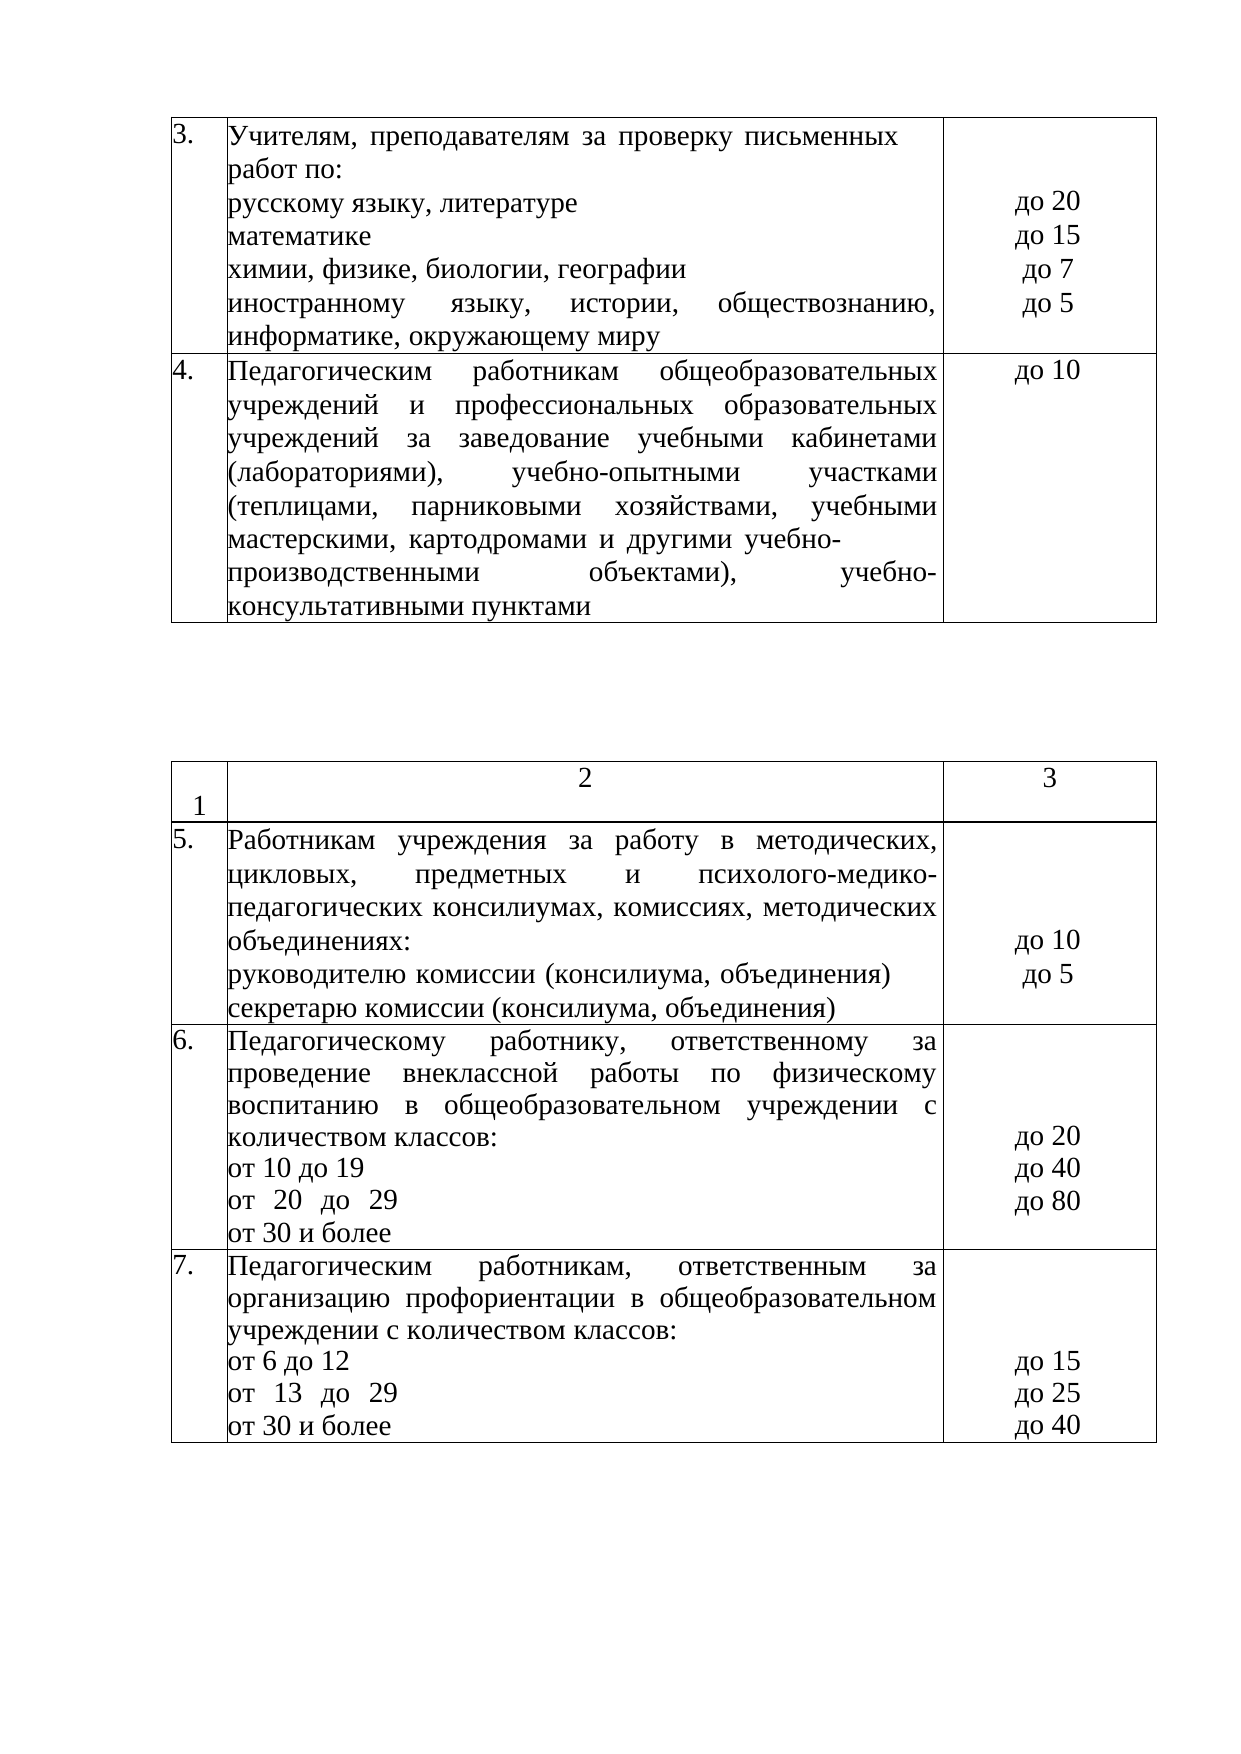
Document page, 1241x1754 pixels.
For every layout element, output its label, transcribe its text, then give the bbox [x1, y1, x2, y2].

table_cell до 20 до 15 до 7 до 5 [944, 118, 1156, 352]
table_cell до 20 до 40 до 80 [944, 1025, 1156, 1249]
table_header 3 [944, 762, 1156, 821]
table_cell 3. [172, 118, 227, 352]
table_cell 4. [172, 354, 227, 622]
table_header 2 [228, 762, 943, 821]
table_cell Педагогическим работникам общеобразовательных учреждений и профессиональных образовательных учреждений за заведование учебными кабинетами (лабораториями), учебно-опытными участками (теплицами, парниковыми хозяйствами, учебными мастерскими, картодромами и другими учебно- производственными объектами), учебно- консультативными пунктами [228, 354, 943, 622]
table_cell 7. [172, 1250, 227, 1442]
table_cell 6. [172, 1025, 227, 1249]
table_header 1 [172, 762, 227, 821]
table_cell Работникам учреждения за работу в методических, цикловых, предметных и психолого-медико- педагогических консилиумах, комиссиях, методических объединениях: руководителю комиссии (консилиума, объединения) секретарю комиссии (консилиума, объединения) [228, 823, 943, 1024]
table_cell до 10 до 5 [944, 823, 1156, 1024]
table_cell 5. [172, 823, 227, 1024]
table_cell до 10 [944, 354, 1156, 622]
table_cell Педагогическим работникам, ответственным за организацию профориентации в общеобразовательном учреждении с количеством классов: от 6 до 12 от 13 до 29 от 30 и более [228, 1250, 943, 1442]
table_cell Учителям, преподавателям за проверку письменных работ по: русскому языку, литературе математике химии, физике, биологии, географии иностранному языку, истории, обществознанию, информатике, окружающему миру [228, 118, 943, 352]
table_cell Педагогическому работнику, ответственному за проведение внеклассной работы по физическому воспитанию в общеобразовательном учреждении с количеством классов: от 10 до 19 от 20 до 29 от 30 и более [228, 1025, 943, 1249]
table_cell до 15 до 25 до 40 [944, 1250, 1156, 1442]
